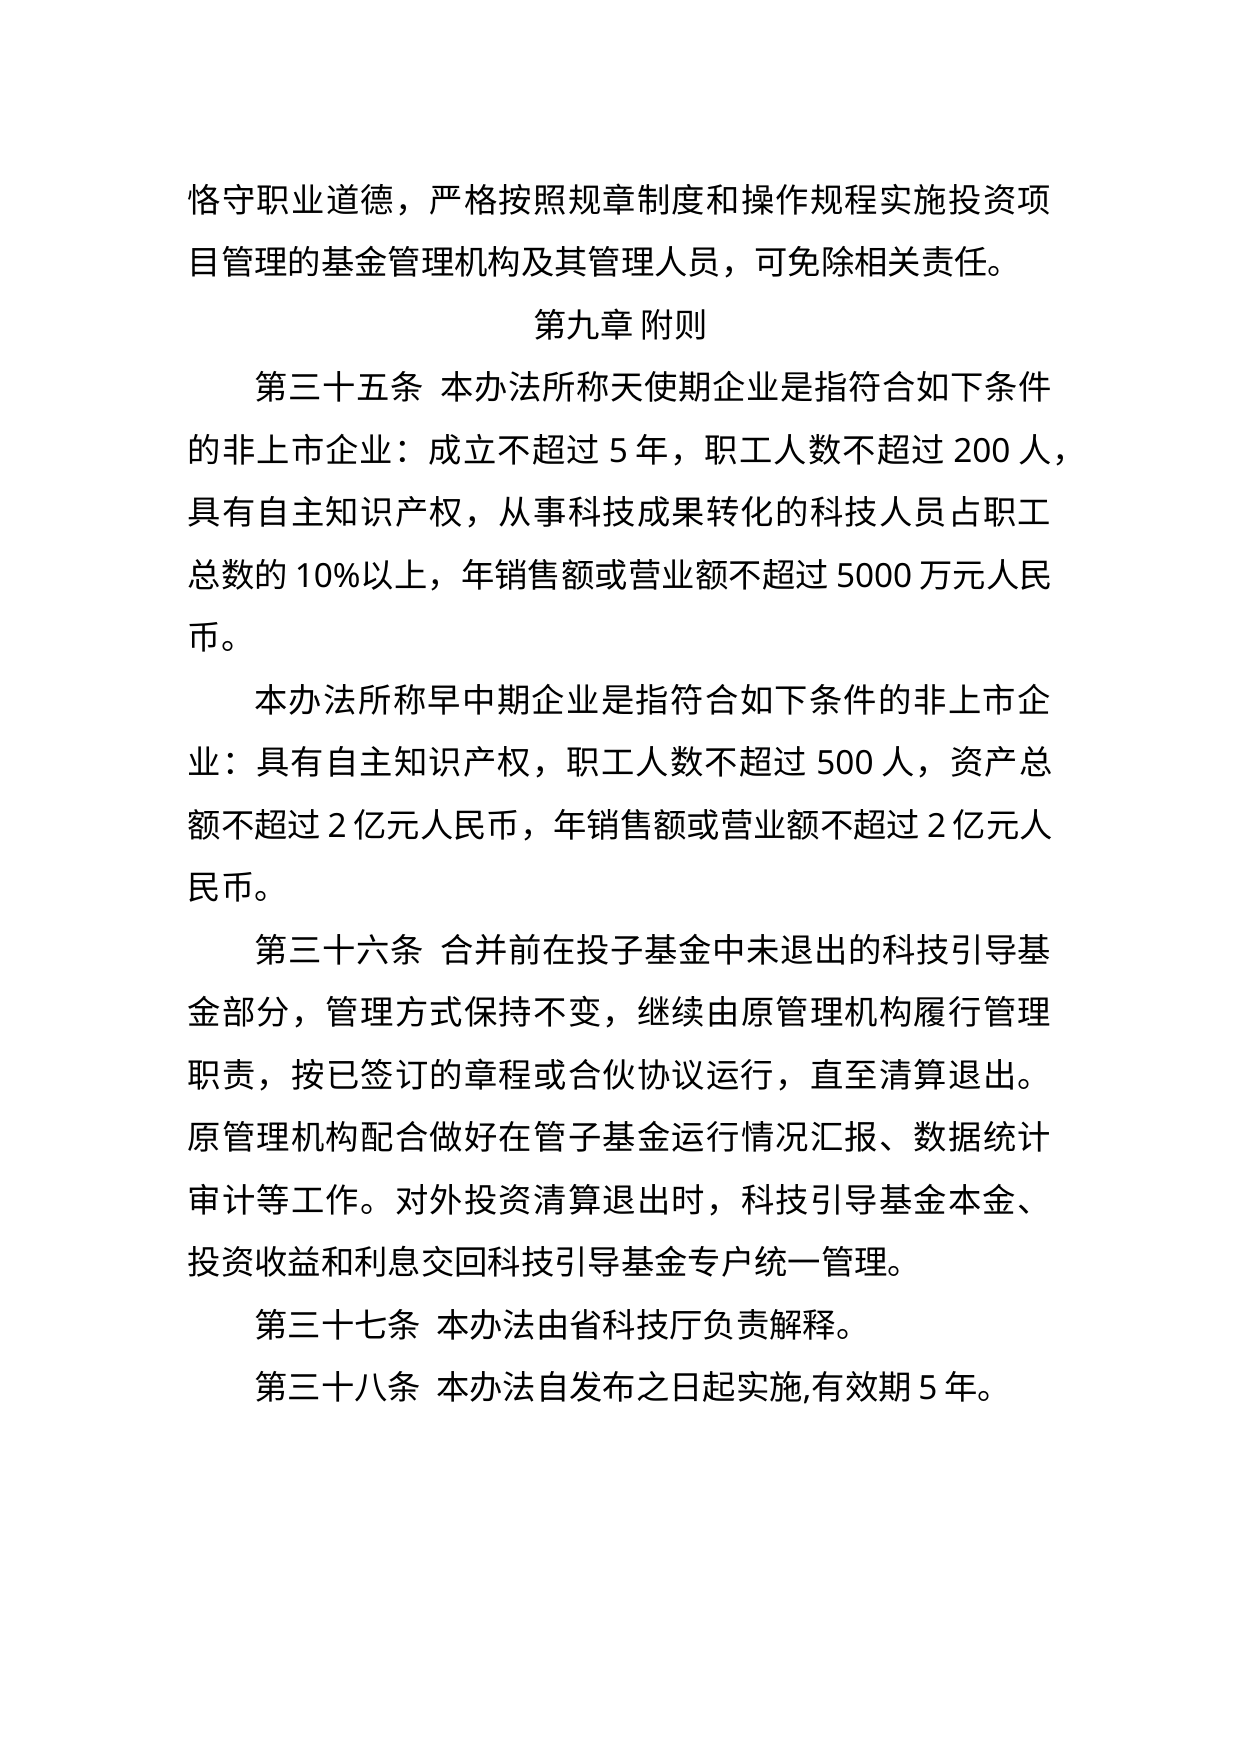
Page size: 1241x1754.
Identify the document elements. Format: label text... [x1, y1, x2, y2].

text 第九章 附则 [187, 287, 1053, 349]
text 第三十八条 本办法自发布之日起实施,有效期5年。 [187, 1349, 1053, 1412]
text 第三十五条 本办法所称天使期企业是指符合如下条件的非上市企业：成立不超过5年，职工人数不超过200人，具有自主知识产权，从事科技成果转化的科技人员占职工总数的10%以上，年销售额或营业额不超过5000万元人民币。 [187, 349, 1053, 662]
text 第三十七条 本办法由省科技厅负责解释。 [187, 1287, 1053, 1349]
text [187, 162, 1053, 287]
text 本办法所称早中期企业是指符合如下条件的非上市企业：具有自主知识产权，职工人数不超过500人，资产总额不超过2亿元人民币，年销售额或营业额不超过2亿元人民币。 [187, 662, 1053, 912]
text 第三十六条 合并前在投子基金中未退出的科技引导基金部分，管理方式保持不变，继续由原管理机构履行管理职责，按已签订的章程或合伙协议运行，直至清算退出。原管理机构配合做好在管子基金运行情况汇报、数据统计、审计等工作。对外投资清算退出时，科技引导基金本金、投资收益和利息交回科技引导基金专户统一管理。 [187, 912, 1053, 1287]
